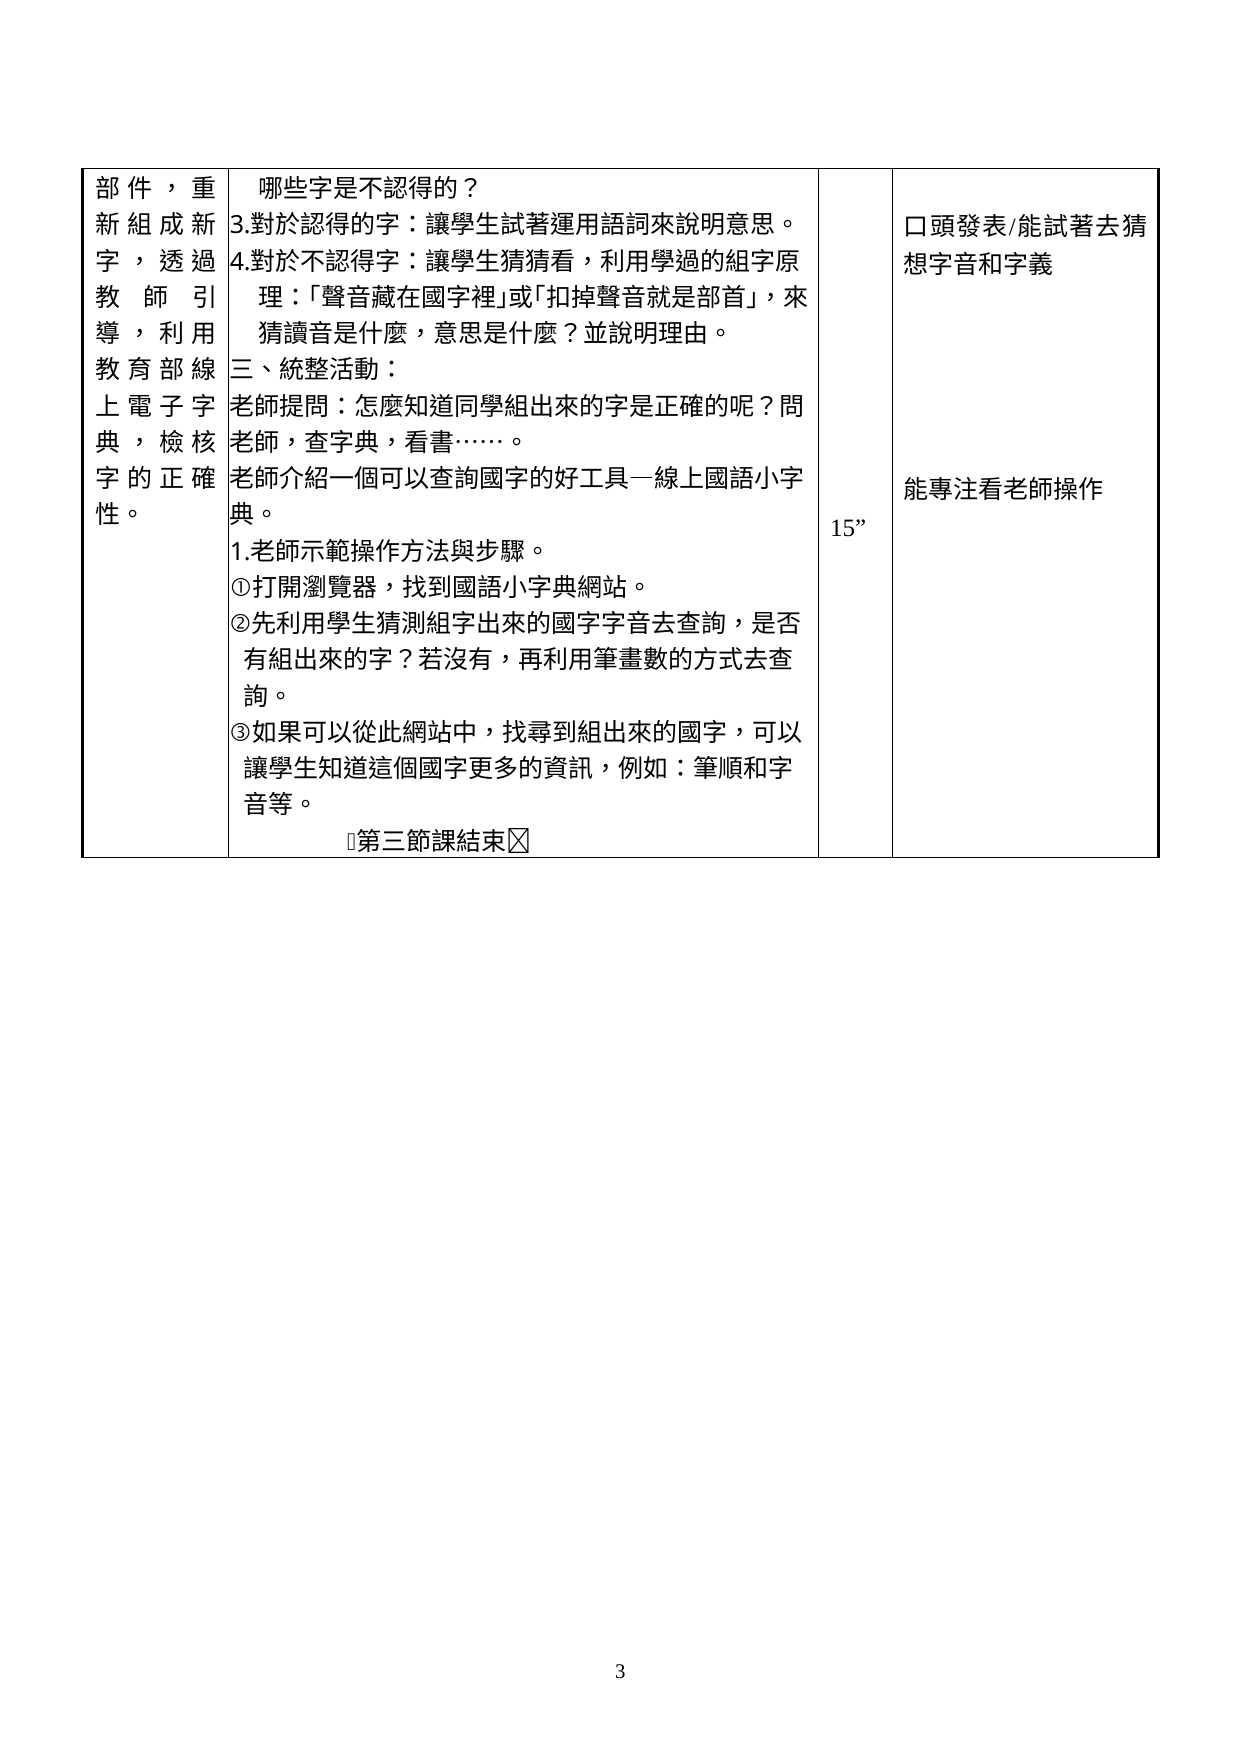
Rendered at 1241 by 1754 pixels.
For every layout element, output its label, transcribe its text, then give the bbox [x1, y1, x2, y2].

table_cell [84, 169, 228, 857]
table_cell 10” 15” 15” [819, 169, 892, 857]
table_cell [229, 169, 818, 857]
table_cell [893, 169, 1157, 857]
